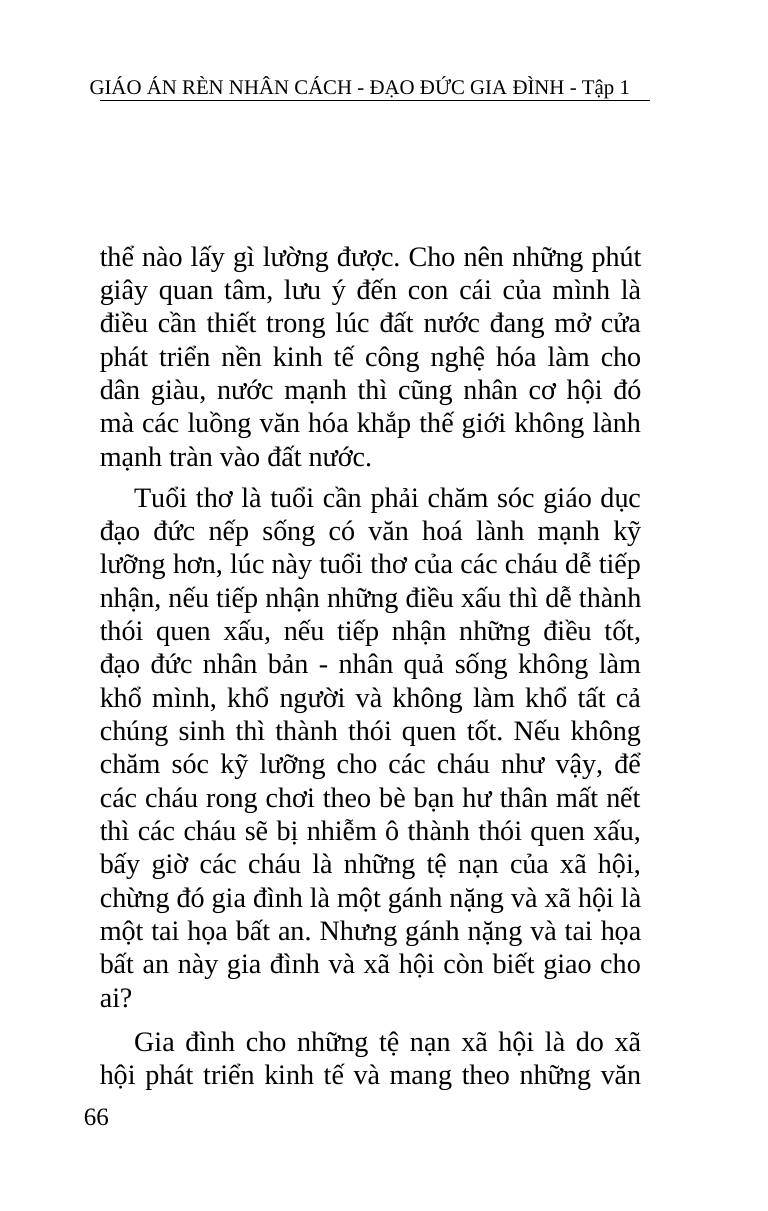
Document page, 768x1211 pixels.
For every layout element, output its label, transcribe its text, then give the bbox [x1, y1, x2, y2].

text Tuổi thơ là tuổi cần phải chăm sóc giáo dục đạo đức nếp sống có văn hoá lành mạnh kỹ lưỡng hơn, lúc này tuổi thơ của các cháu dễ tiếp nhận, nếu tiếp nhận những điều xấu thì dễ thành thói quen xấu, nếu tiếp nhận những điều tốt, đạo đức nhân bản - nhân quả sống không làm khổ mình, khổ người và không làm khổ tất cả chúng sinh thì thành thói quen tốt. Nếu không chăm sóc kỹ lưỡng cho các cháu như vậy, để các cháu rong chơi theo bè bạn hư thân mất nết thì các cháu sẽ bị nhiễm ô thành thói quen xấu, bấy giờ các cháu là những tệ nạn của xã hội, chừng đó gia đình là một gánh nặng và xã hội là một tai họa bất an. Nhưng gánh nặng và tai họa bất an này gia đình và xã hội còn biết giao cho ai? [99, 481, 642, 1013]
